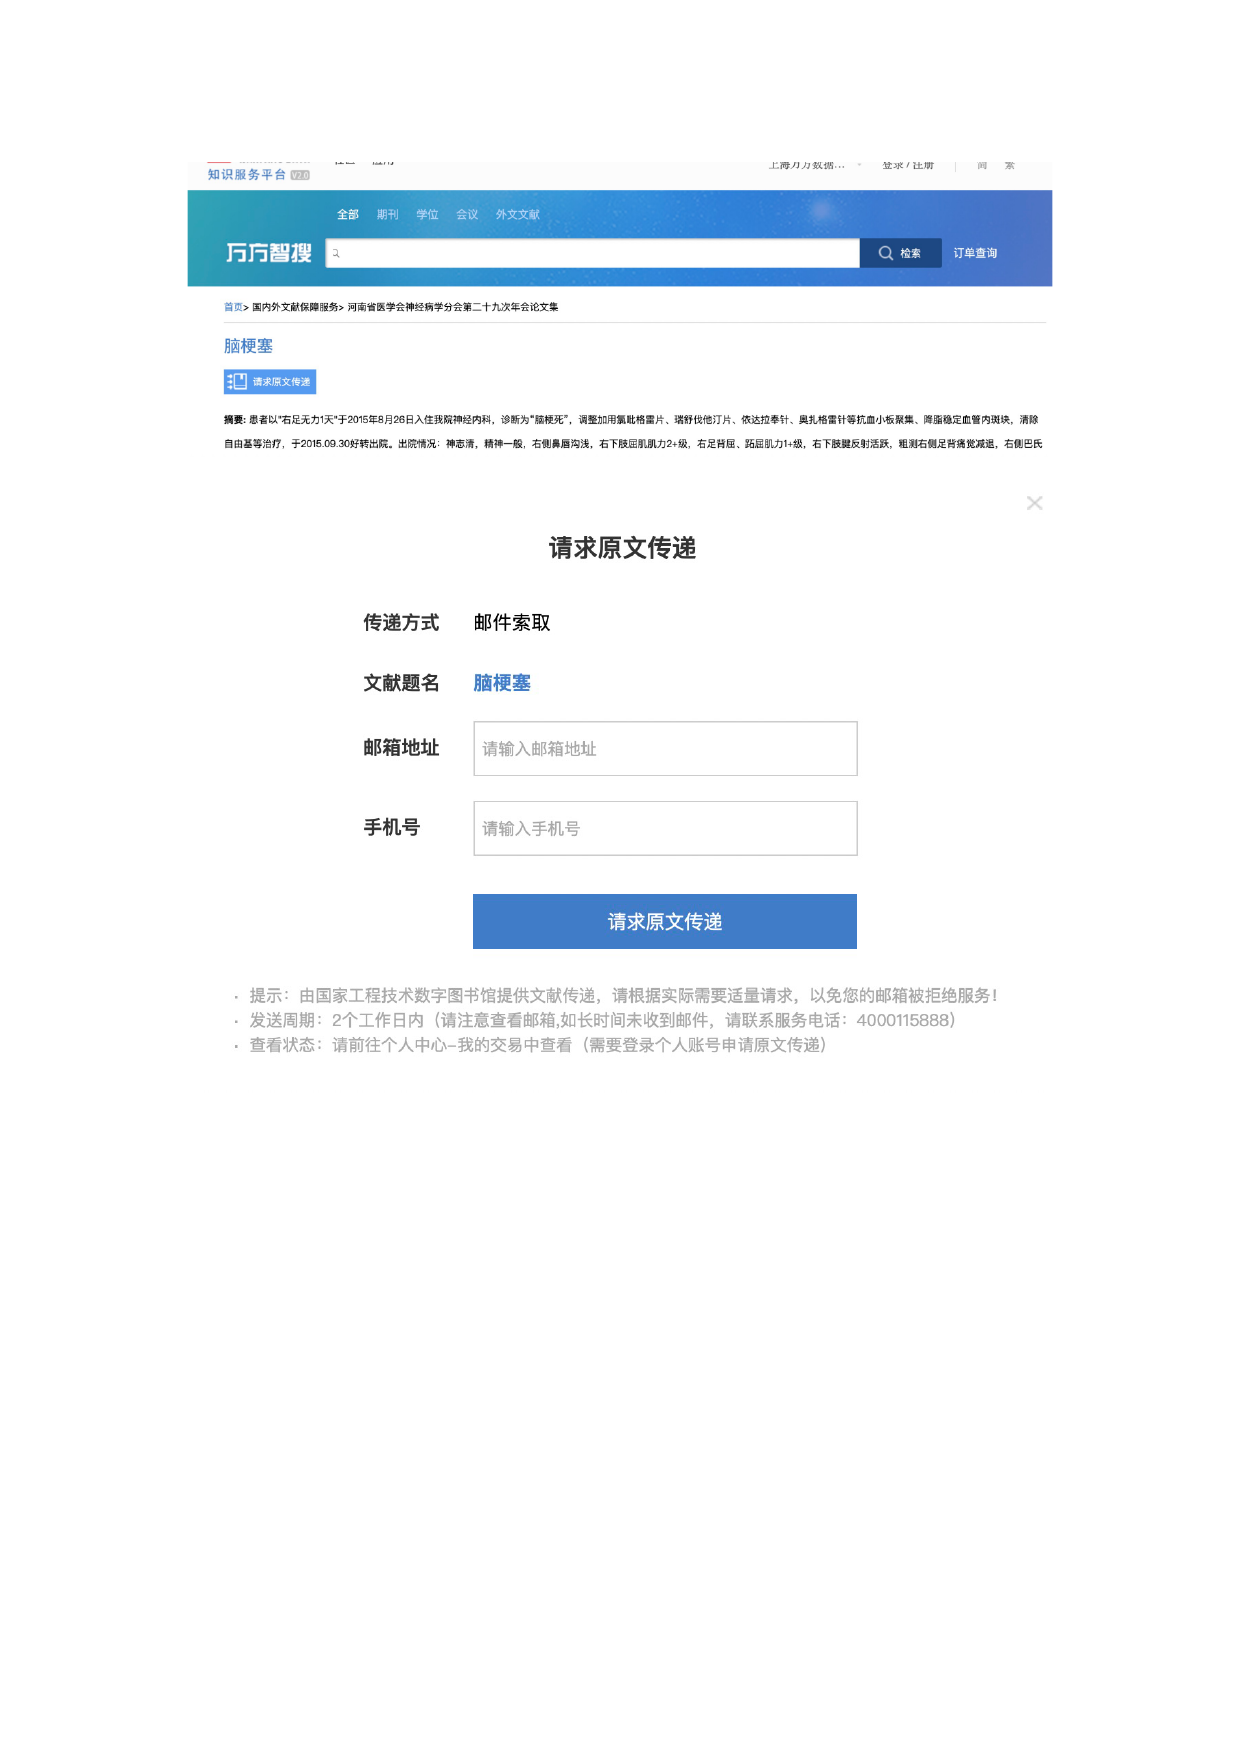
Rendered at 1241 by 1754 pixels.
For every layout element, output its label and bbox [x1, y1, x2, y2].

picture [187, 162, 1053, 457]
picture [187, 487, 1053, 1093]
